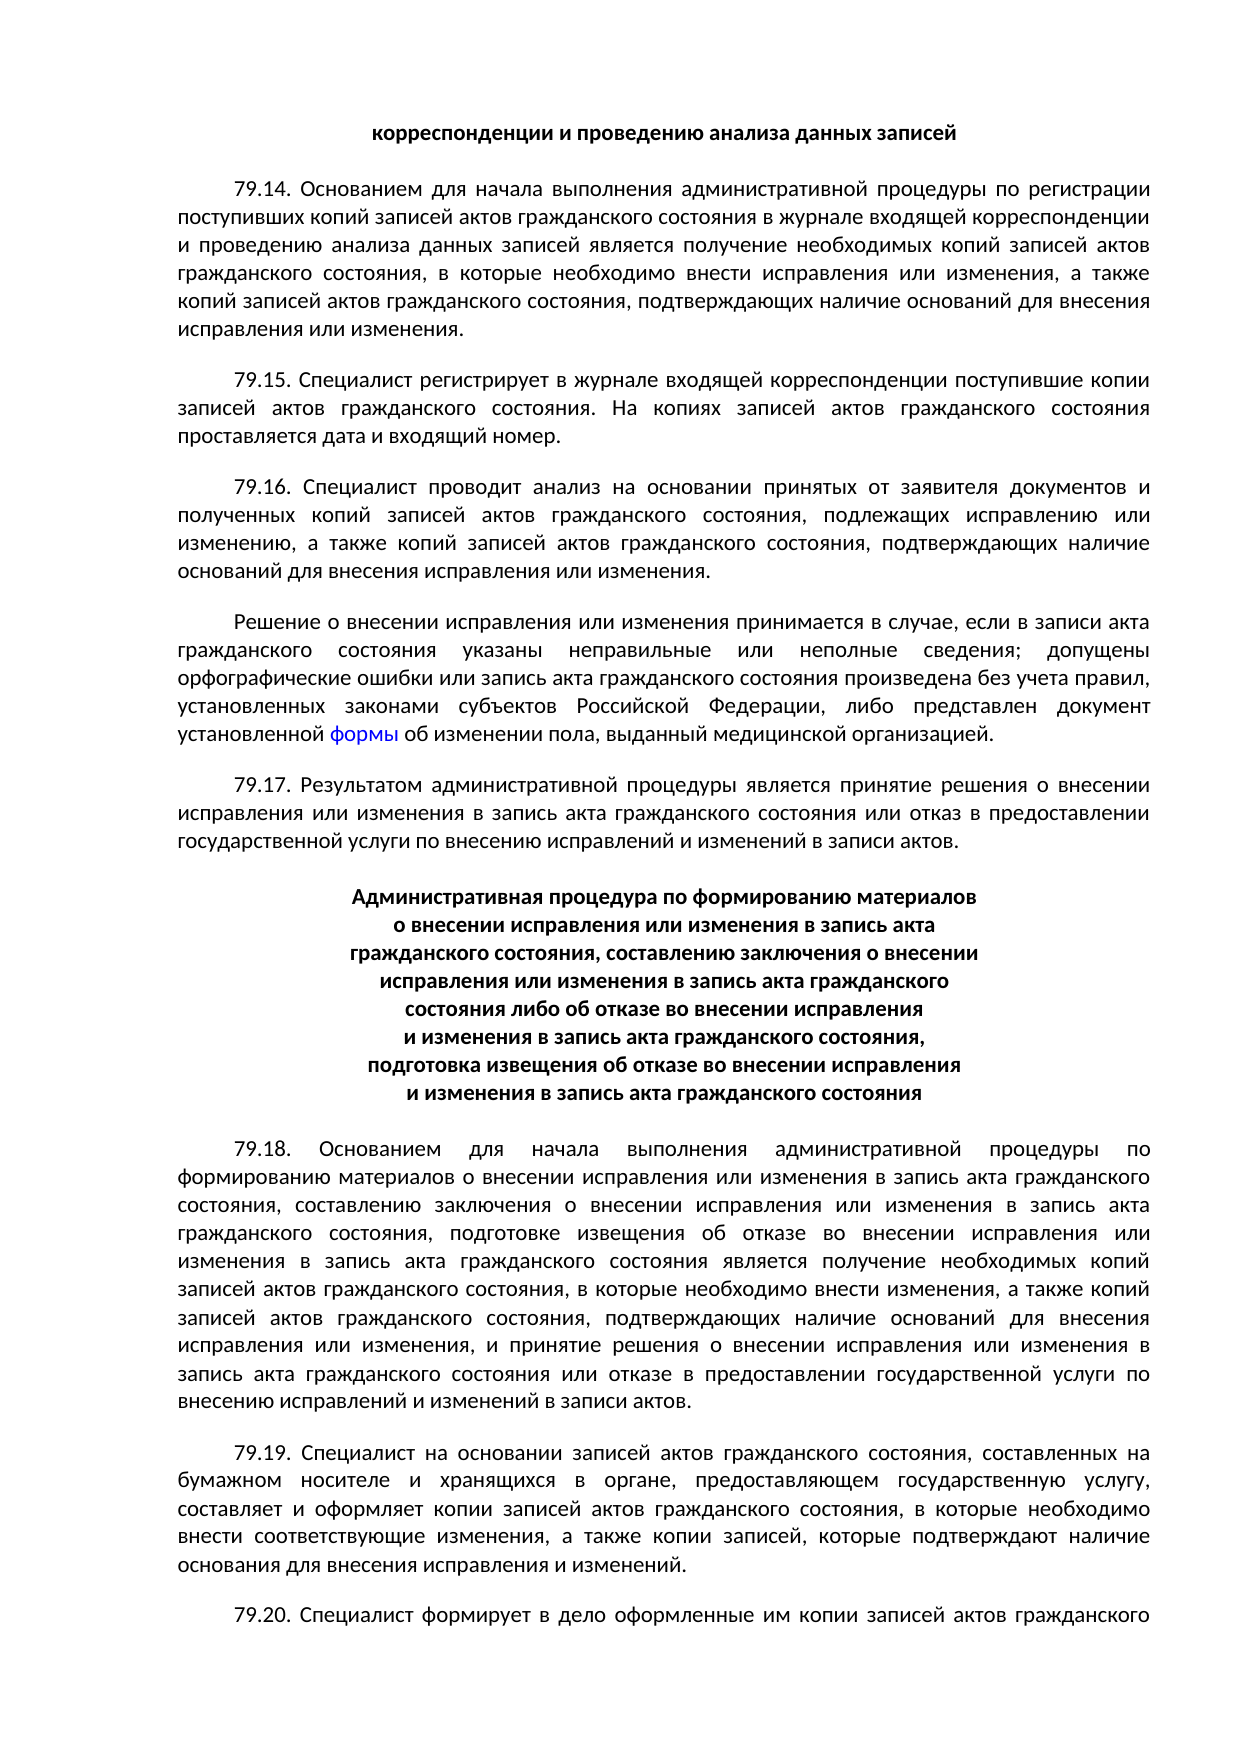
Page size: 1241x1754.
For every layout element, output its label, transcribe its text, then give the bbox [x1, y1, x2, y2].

title подготовка извещения об отказе во внесении исправления [177, 1050, 1152, 1078]
title состояния либо об отказе во внесении исправления [177, 994, 1152, 1022]
text 79.19. Специалист на основании записей актов гражданского состояния, составленных на бумажном носителе и хранящихся в органе, предоставляющем государственную услугу, составляет и оформляет копии записей актов гражданского состояния, в которые необходимо внести соответствующие изменения, а также копии записей, которые подтверждают наличие основания для внесения исправления и изменений. [177, 1438, 1152, 1578]
title гражданского состояния, составлению заключения о внесении [177, 938, 1152, 966]
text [177, 1601, 1152, 1629]
title корреспонденции и проведению анализа данных записей [177, 118, 1152, 146]
text 79.18. Основанием для начала выполнения административной процедуры по формированию материалов о внесении исправления или изменения в запись акта гражданского состояния, составлению заключения о внесении исправления или изменения в запись акта гражданского состояния, подготовке извещения об отказе во внесении исправления или изменения в запись акта гражданского состояния является получение необходимых копий записей актов гражданского состояния, в которые необходимо внести изменения, а также копий записей актов гражданского состояния, подтверждающих наличие оснований для внесения исправления или изменения, и принятие решения о внесении исправления или изменения в запись акта гражданского состояния или отказе в предоставлении государственной услуги по внесению исправлений и изменений в записи актов. [177, 1134, 1152, 1415]
text Решение о внесении исправления или изменения принимается в случае, если в записи акта гражданского состояния указаны неправильные или неполные сведения; допущены орфографические ошибки или запись акта гражданского состояния произведена без учета правил, установленных законами субъектов Российской Федерации, либо представлен документ установленной формы об изменении пола, выданный медицинской организацией. [177, 607, 1152, 747]
text 79.16. Специалист проводит анализ на основании принятых от заявителя документов и полученных копий записей актов гражданского состояния, подлежащих исправлению или изменению, а также копий записей актов гражданского состояния, подтверждающих наличие оснований для внесения исправления или изменения. [177, 472, 1152, 584]
title и изменения в запись акта гражданского состояния, [177, 1022, 1152, 1050]
title Административная процедура по формированию материалов [177, 882, 1152, 910]
text 79.17. Результатом административной процедуры является принятие решения о внесении исправления или изменения в запись акта гражданского состояния или отказ в предоставлении государственной услуги по внесению исправлений и изменений в записи актов. [177, 770, 1152, 854]
title исправления или изменения в запись акта гражданского [177, 966, 1152, 994]
title и изменения в запись акта гражданского состояния [177, 1078, 1152, 1106]
text 79.14. Основанием для начала выполнения административной процедуры по регистрации поступивших копий записей актов гражданского состояния в журнале входящей корреспонденции и проведению анализа данных записей является получение необходимых копий записей актов гражданского состояния, в которые необходимо внести исправления или изменения, а также копий записей актов гражданского состояния, подтверждающих наличие оснований для внесения исправления или изменения. [177, 174, 1152, 342]
title о внесении исправления или изменения в запись акта [177, 910, 1152, 938]
text 79.15. Специалист регистрирует в журнале входящей корреспонденции поступившие копии записей актов гражданского состояния. На копиях записей актов гражданского состояния проставляется дата и входящий номер. [177, 365, 1152, 449]
